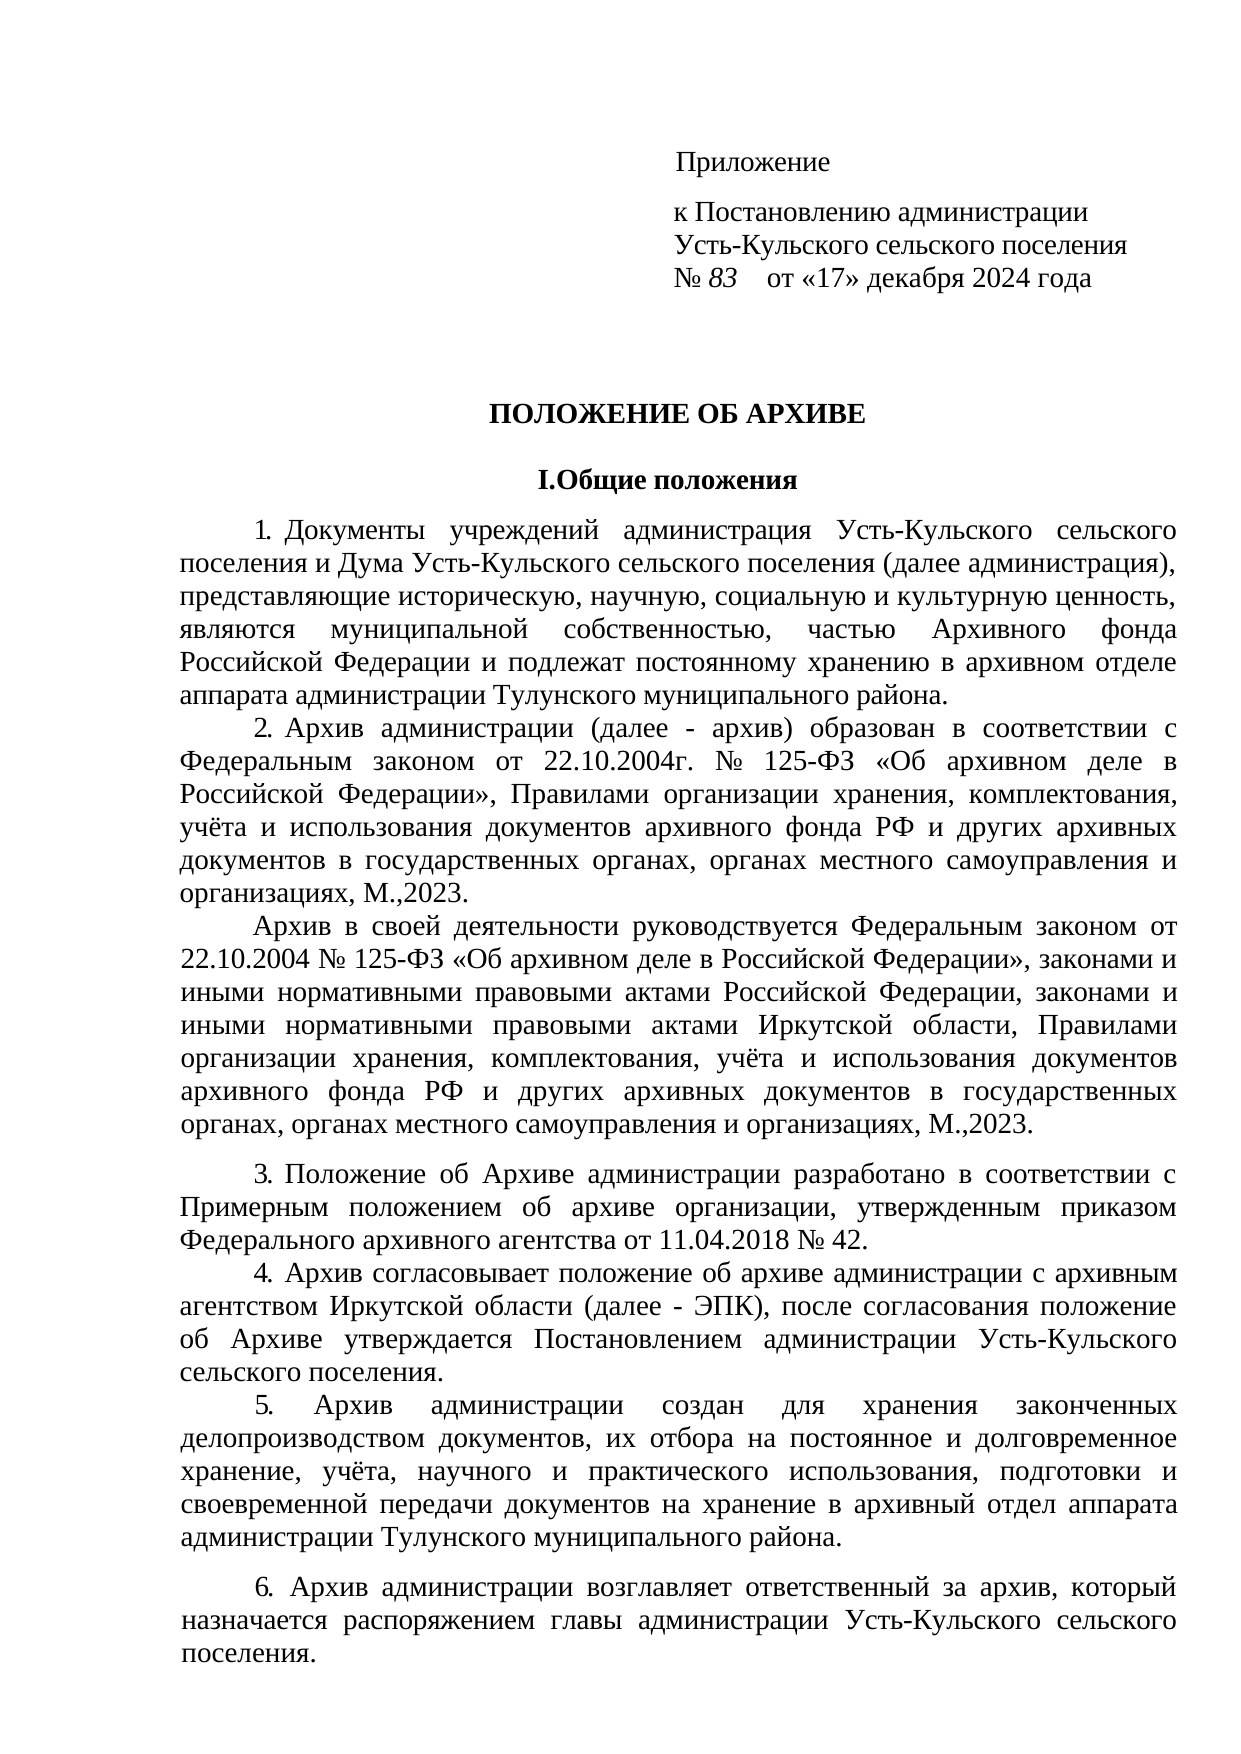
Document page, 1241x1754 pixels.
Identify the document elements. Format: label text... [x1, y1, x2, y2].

text ПОЛОЖЕНИЕ ОБ АРХИВЕ [179, 396, 1176, 429]
list Архив администрации (далее - архив) образован в соответствии с Федеральным законом от 22.10.2004г. № 125-ФЗ «Об архивном деле в Российской Федерации», Правилами организации хранения, комплектования, учёта и использования документов архивного фонда РФ и других архивных документов в государственных органах, органах местного самоуправления и организациях, М.,2023. [179, 711, 1178, 909]
text Архив в своей деятельности руководствуется Федеральным законом от 22.10.2004 № 125-ФЗ «Об архивном деле в Российской Федерации», законами и иными нормативными правовыми актами Российской Федерации, законами и иными нормативными правовыми актами Иркутской области, Правилами организации хранения, комплектования, учёта и использования документов архивного фонда РФ и других архивных документов в государственных органах, органах местного самоуправления и организациях, М.,2023. [180, 909, 1178, 1140]
list Положение об Архиве администрации разработано в соответствии с Примерным положением об архиве организации, утвержденным приказом Федерального архивного агентства от 11.04.2018 № 42. [179, 1157, 1177, 1256]
text к Постановлению администрации Усть-Кульского сельского поселения № 83 от «17» декабря 2024 года [673, 195, 1178, 294]
text Приложение [675, 145, 1178, 178]
text 5. Архив администрации создан для хранения законченных делопроизводством документов, их отбора на постоянное и долговременное хранение, учёта, научного и практического использования, подготовки и своевременной передачи документов на хранение в архивный отдел аппарата администрации Тулунского муниципального района. [180, 1388, 1178, 1553]
list Архив согласовывает положение об архиве администрации с архивным агентством Иркутской области (далее - ЭПК), после согласования положение об Архиве утверждается Постановлением администрации Усть-Кульского сельского поселения. [179, 1256, 1178, 1388]
text 6. Архив администрации возглавляет ответственный за архив, который назначается распоряжением главы администрации Усть-Кульского сельского поселения. [181, 1570, 1177, 1669]
list Документы учреждений администрация Усть-Кульского сельского поселения и Дума Усть-Кульского сельского поселения (далее администрация), представляющие историческую, научную, социальную и культурную ценность, являются муниципальной собственностью, частью Архивного фонда Российской Федерации и подлежат постоянному хранению в архивном отделе аппарата администрации Тулунского муниципального района. [179, 513, 1177, 711]
text I.Общие положения [537, 463, 1178, 496]
